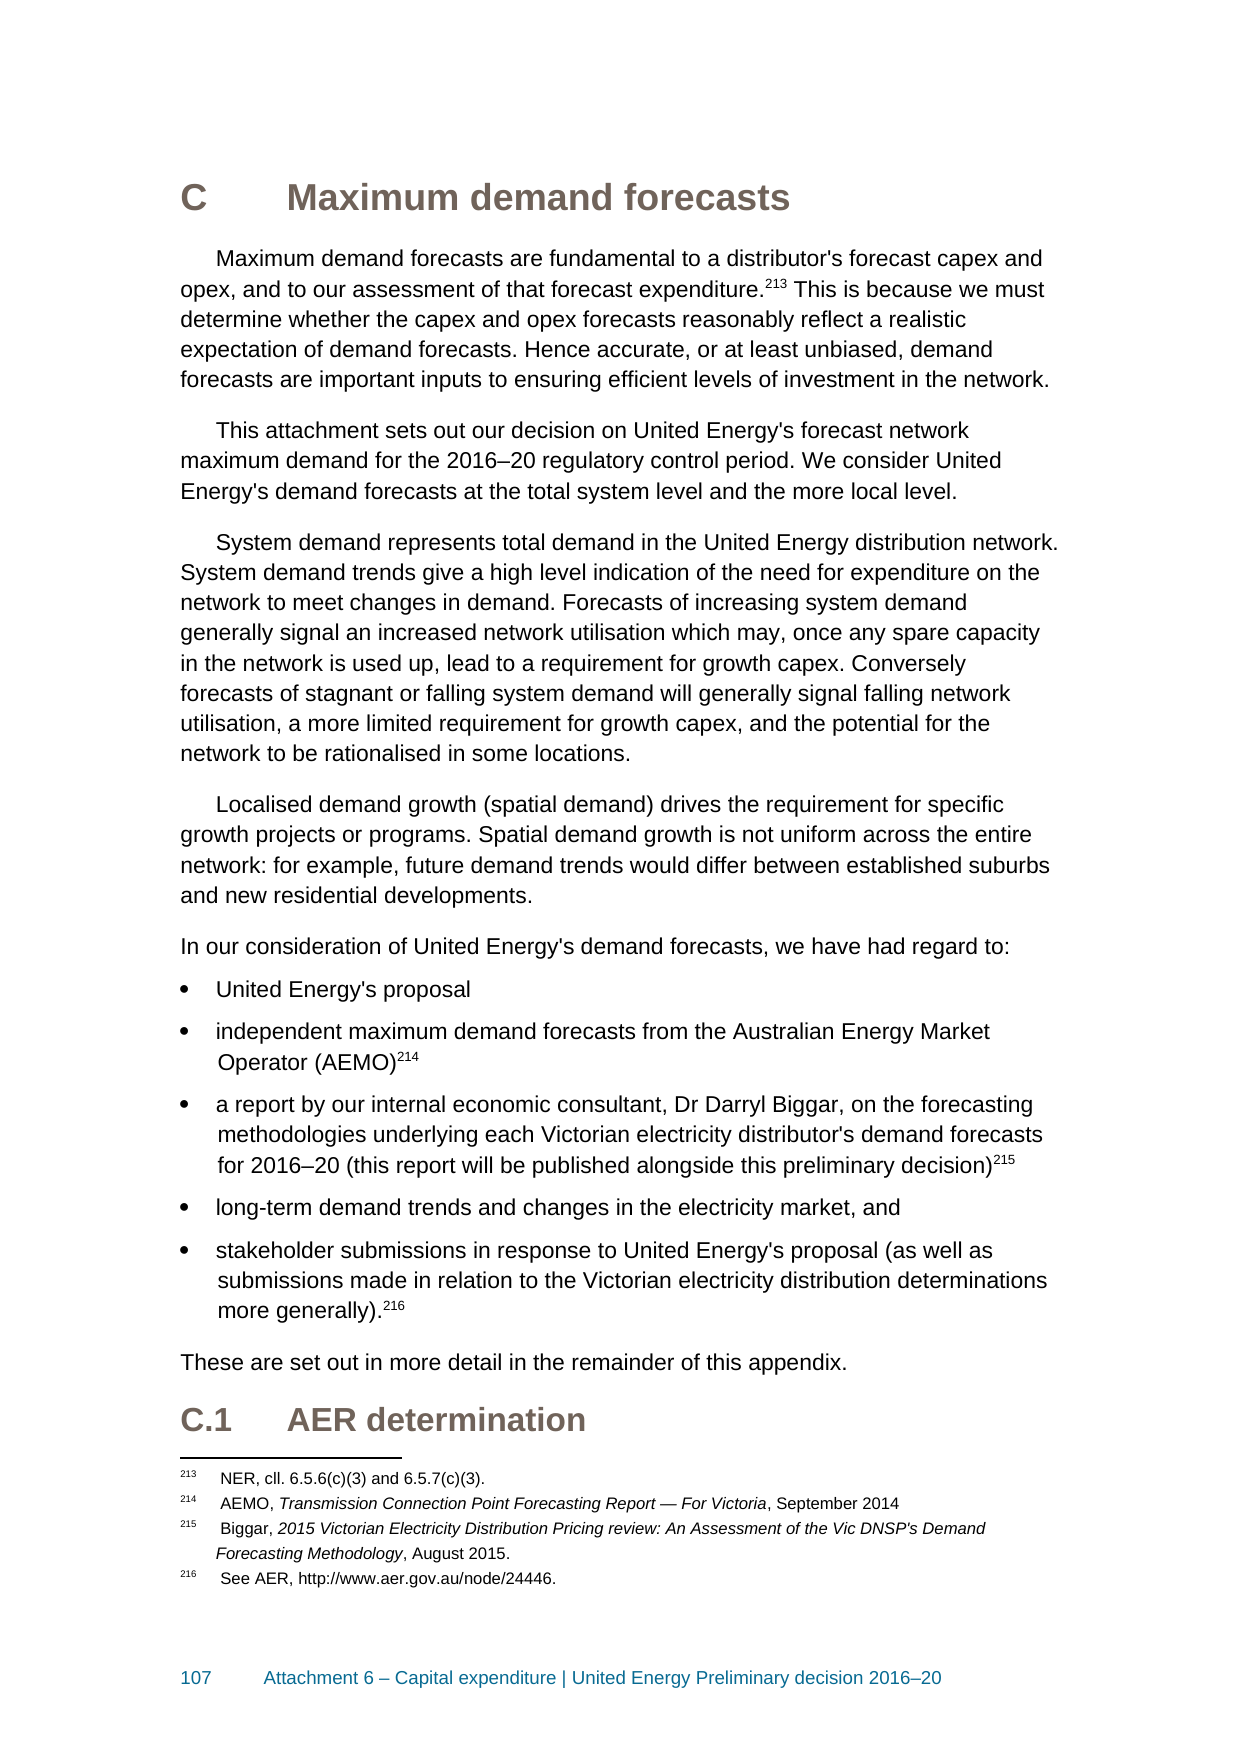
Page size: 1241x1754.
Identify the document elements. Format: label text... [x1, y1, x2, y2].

list long-term demand trends and changes in the electricity market, and [180, 1194, 1063, 1221]
list Maximum demand forecasts are fundamental to a distributor's forecast capex and opex, and to our assessment of that forecast expenditure. This is because we must determine whether the capex and opex forecasts reasonably reflect a realistic expectation of demand forecasts. Hence accurate, or at least unbiased, demand forecasts are important inputs to ensuring efficient levels of investment in the network. [180, 245, 1063, 393]
subtitle AER determination [180, 1399, 1063, 1438]
list a report by our internal economic consultant, Dr Darryl Biggar, on the forecasting methodologies underlying each Victorian electricity distributor's demand forecasts for 2016–20 (this report will be published alongside this preliminary decision) [180, 1091, 1063, 1178]
list This attachment sets out our decision on United Energy's forecast network maximum demand for the 2016–20 regulatory control period. We consider United Energy's demand forecasts at the total system level and the more local level. [180, 417, 1063, 504]
list stakeholder submissions in response to United Energy's proposal (as well as submissions made in relation to the Victorian electricity distribution determinations more generally). [180, 1237, 1063, 1324]
list United Energy's proposal [180, 976, 1063, 1002]
text These are set out in more detail in the remainder of this appendix. [180, 1348, 1063, 1375]
text In our consideration of United Energy's demand forecasts, we have had regard to: [180, 933, 1063, 959]
list independent maximum demand forecasts from the Australian Energy Market Operator (AEMO) [180, 1018, 1063, 1075]
list System demand represents total demand in the United Energy distribution network. System demand trends give a high level indication of the need for expenditure on the network to meet changes in demand. Forecasts of increasing system demand generally signal an increased network utilisation which may, once any spare capacity in the network is used up, lead to a requirement for growth capex. Conversely forecasts of stagnant or falling system demand will generally signal falling network utilisation, a more limited requirement for growth capex, and the potential for the network to be rationalised in some locations. [180, 529, 1063, 767]
subtitle Maximum demand forecasts [180, 175, 1063, 218]
list Localised demand growth (spatial demand) drives the requirement for specific growth projects or programs. Spatial demand growth is not uniform across the entire network: for example, future demand trends would differ between established suburbs and new residential developments. [180, 791, 1063, 908]
